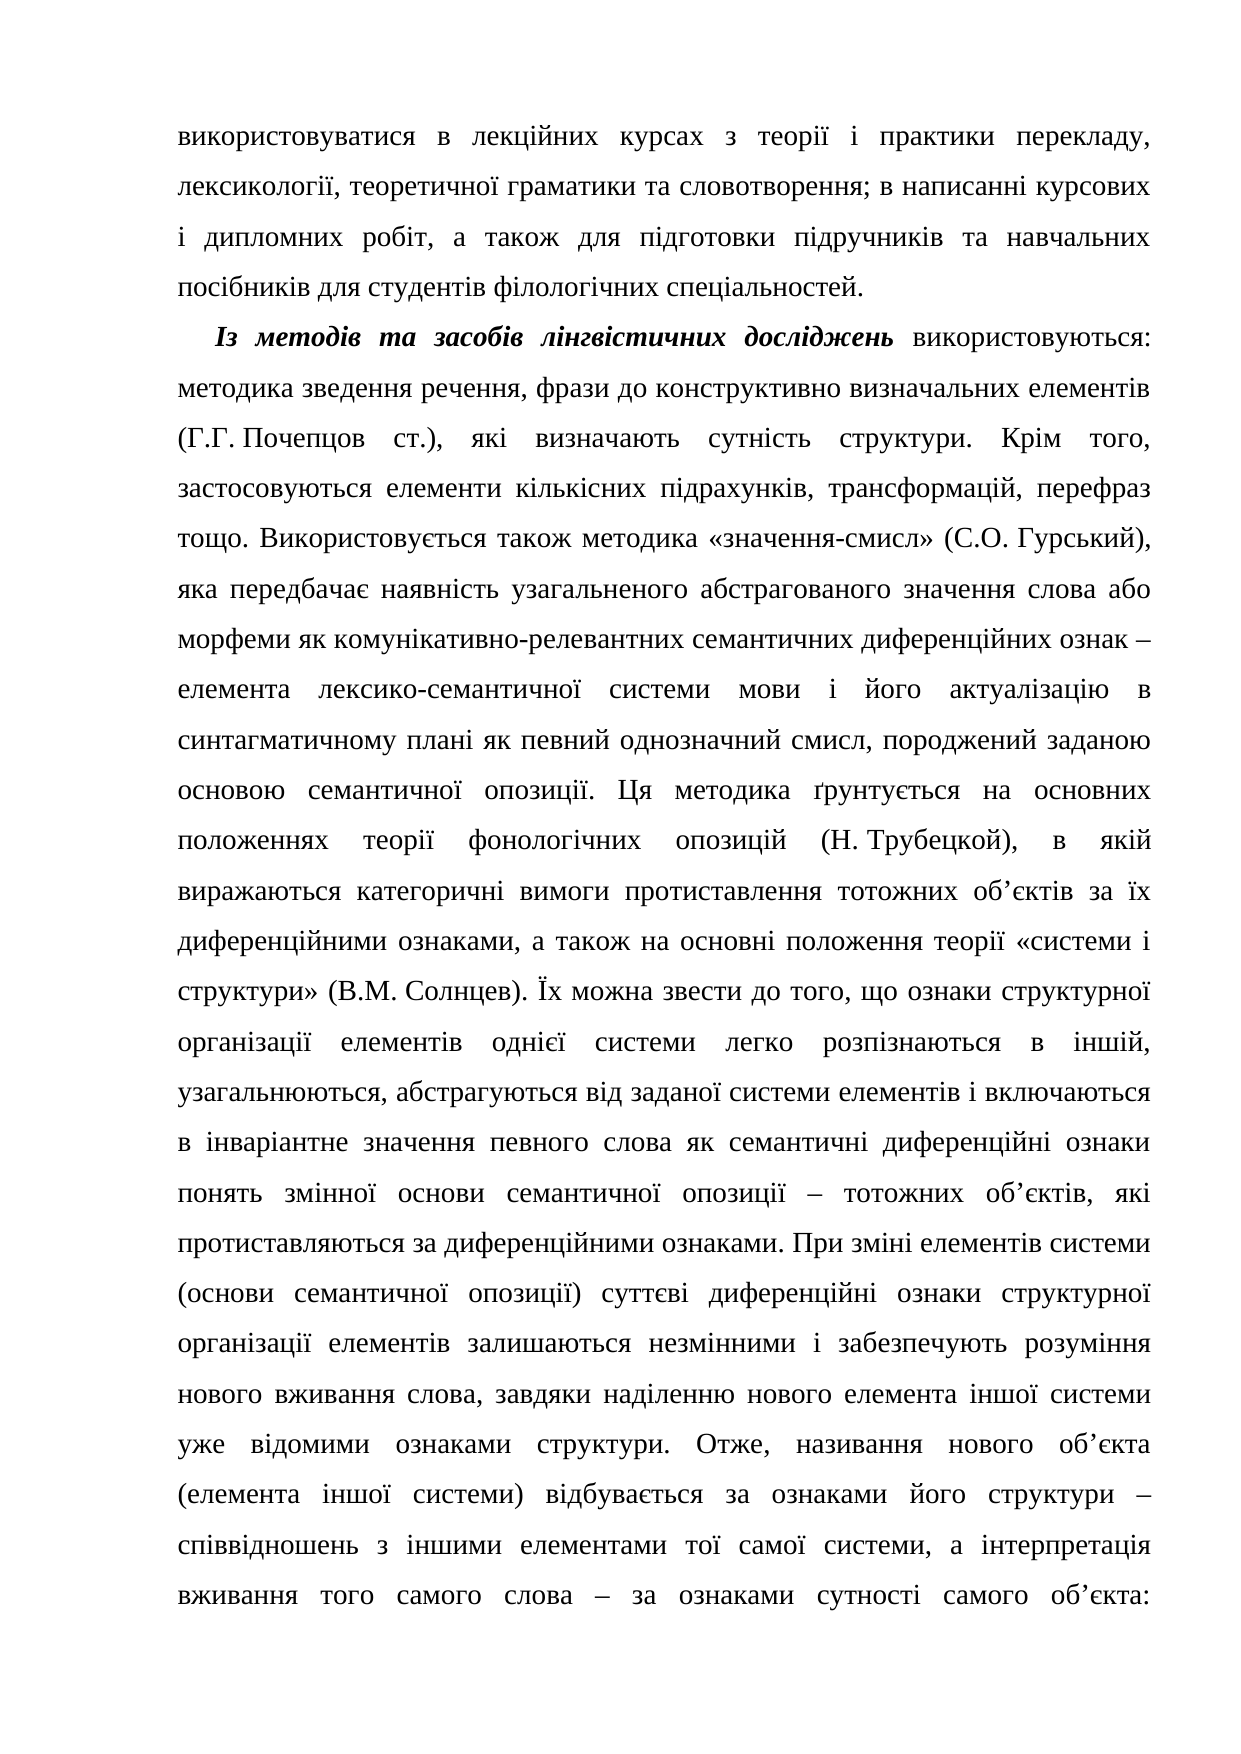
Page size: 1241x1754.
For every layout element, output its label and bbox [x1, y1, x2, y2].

text [177, 319, 1152, 1611]
text [177, 118, 1152, 303]
